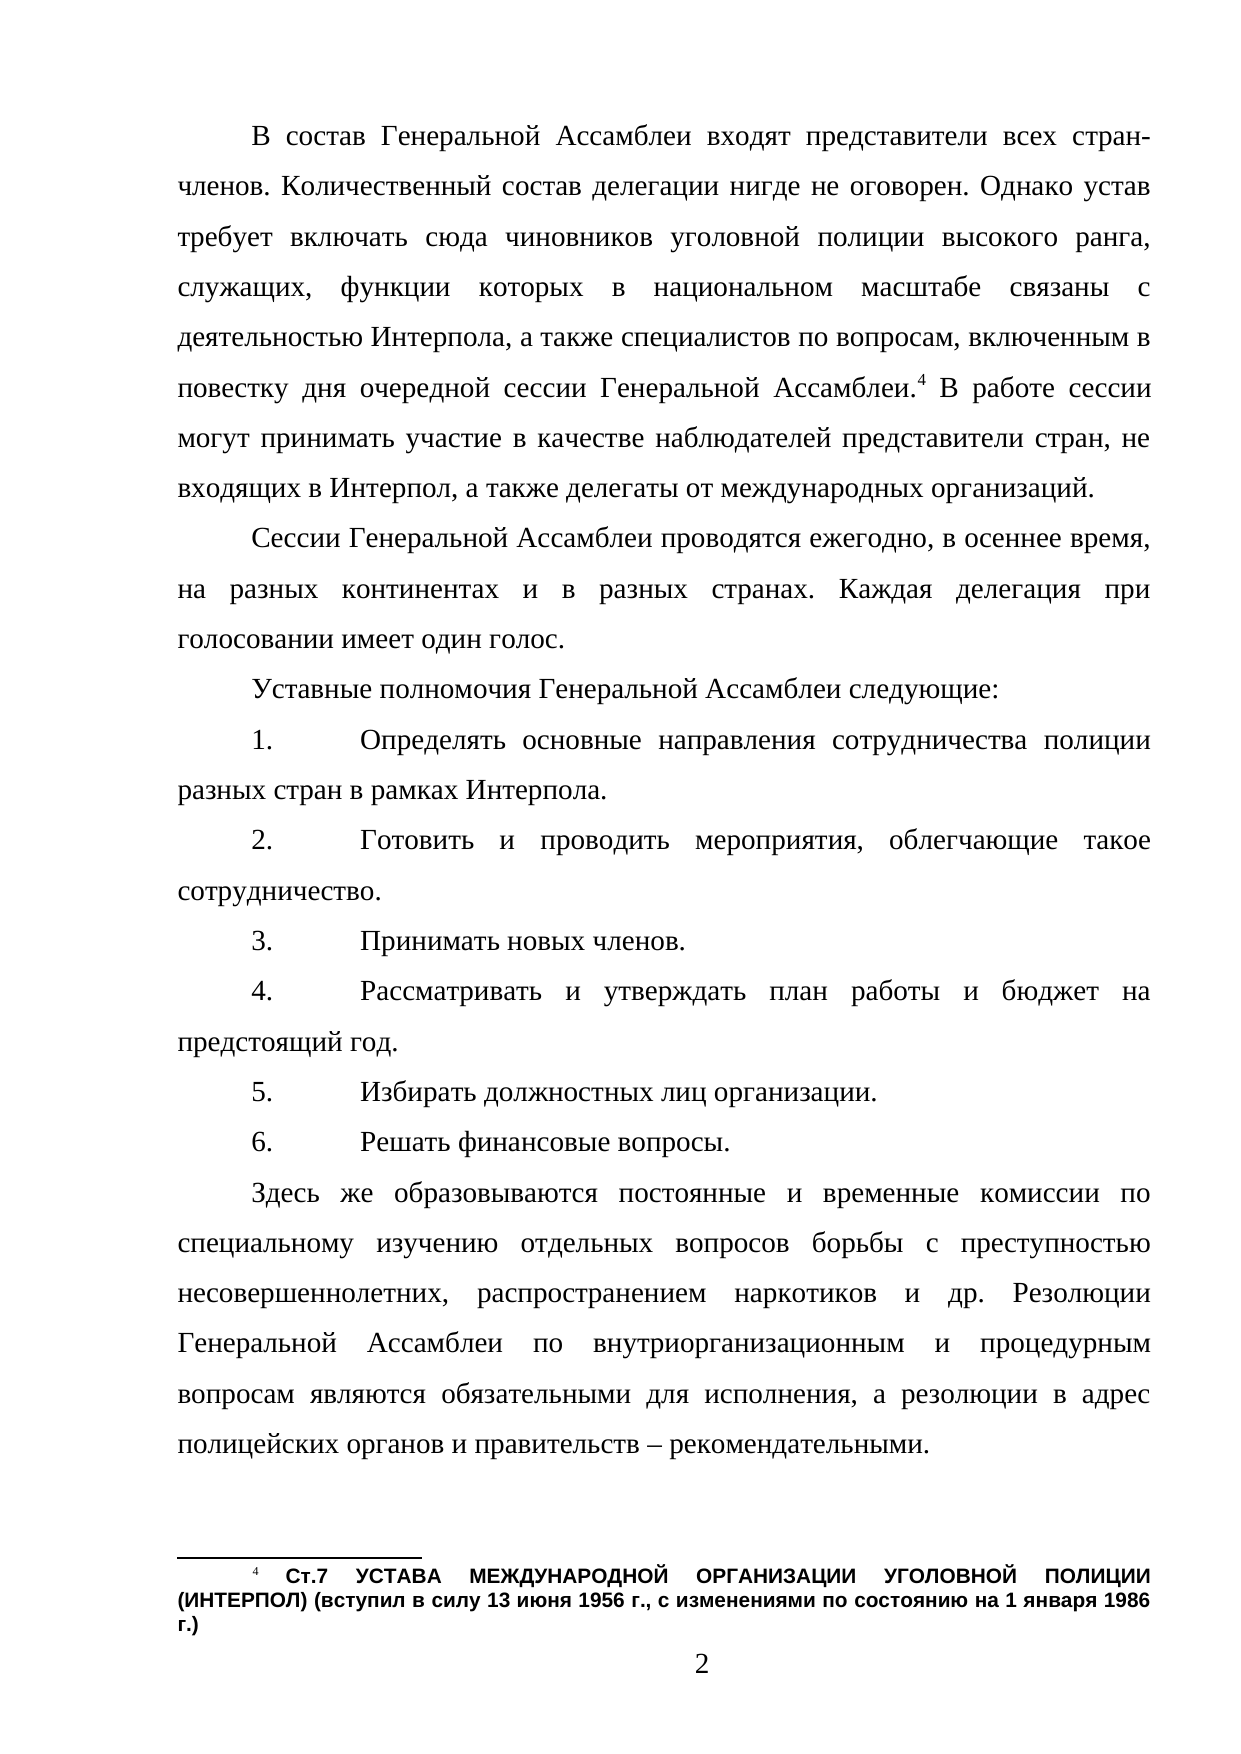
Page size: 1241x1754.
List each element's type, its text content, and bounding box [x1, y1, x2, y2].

list Принимать новых членов. [177, 923, 1152, 957]
list Решать финансовые вопросы. [177, 1124, 1152, 1158]
text Здесь же образовываются постоянные и временные комиссии по специальному изучению отдельных вопросов борьбы с преступностью несовершеннолетних, распространением наркотиков и др. Резолюции Генеральной Ассамблеи по внутриорганизационным и процедурным вопросам являются обязательными для исполнения, а резолюции в адрес полицейских органов и правительств – рекомендательными. [177, 1175, 1152, 1460]
list Избирать должностных лиц организации. [177, 1074, 1152, 1108]
list Рассматривать и утверждать план работы и бюджет на предстоящий год. [177, 973, 1152, 1057]
list Готовить и проводить мероприятия, облегчающие такое сотрудничество. [177, 822, 1152, 906]
text Сессии Генеральной Ассамблеи проводятся ежегодно, в осеннее время, на разных континентах и в разных странах. Каждая делегация при голосовании имеет один голос. [177, 521, 1152, 655]
list Определять основные направления сотрудничества полиции разных стран в рамках Интерпола. [177, 722, 1152, 806]
text В состав Генеральной Ассамблеи входят представители всех стран-членов. Количественный состав делегации нигде не оговорен. Однако устав требует включать сюда чиновников уголовной полиции высокого ранга, служащих, функции которых в национальном масштабе связаны с деятельностью Интерпола, а также специалистов по вопросам, включенным в повестку дня очередной сессии Генеральной Ассамблеи. В работе сессии могут принимать участие в качестве наблюдателей представители стран, не входящих в Интерпол, а также делегаты от международных организаций. [177, 118, 1152, 504]
text Уставные полномочия Генеральной Ассамблеи следующие: [177, 672, 1152, 705]
